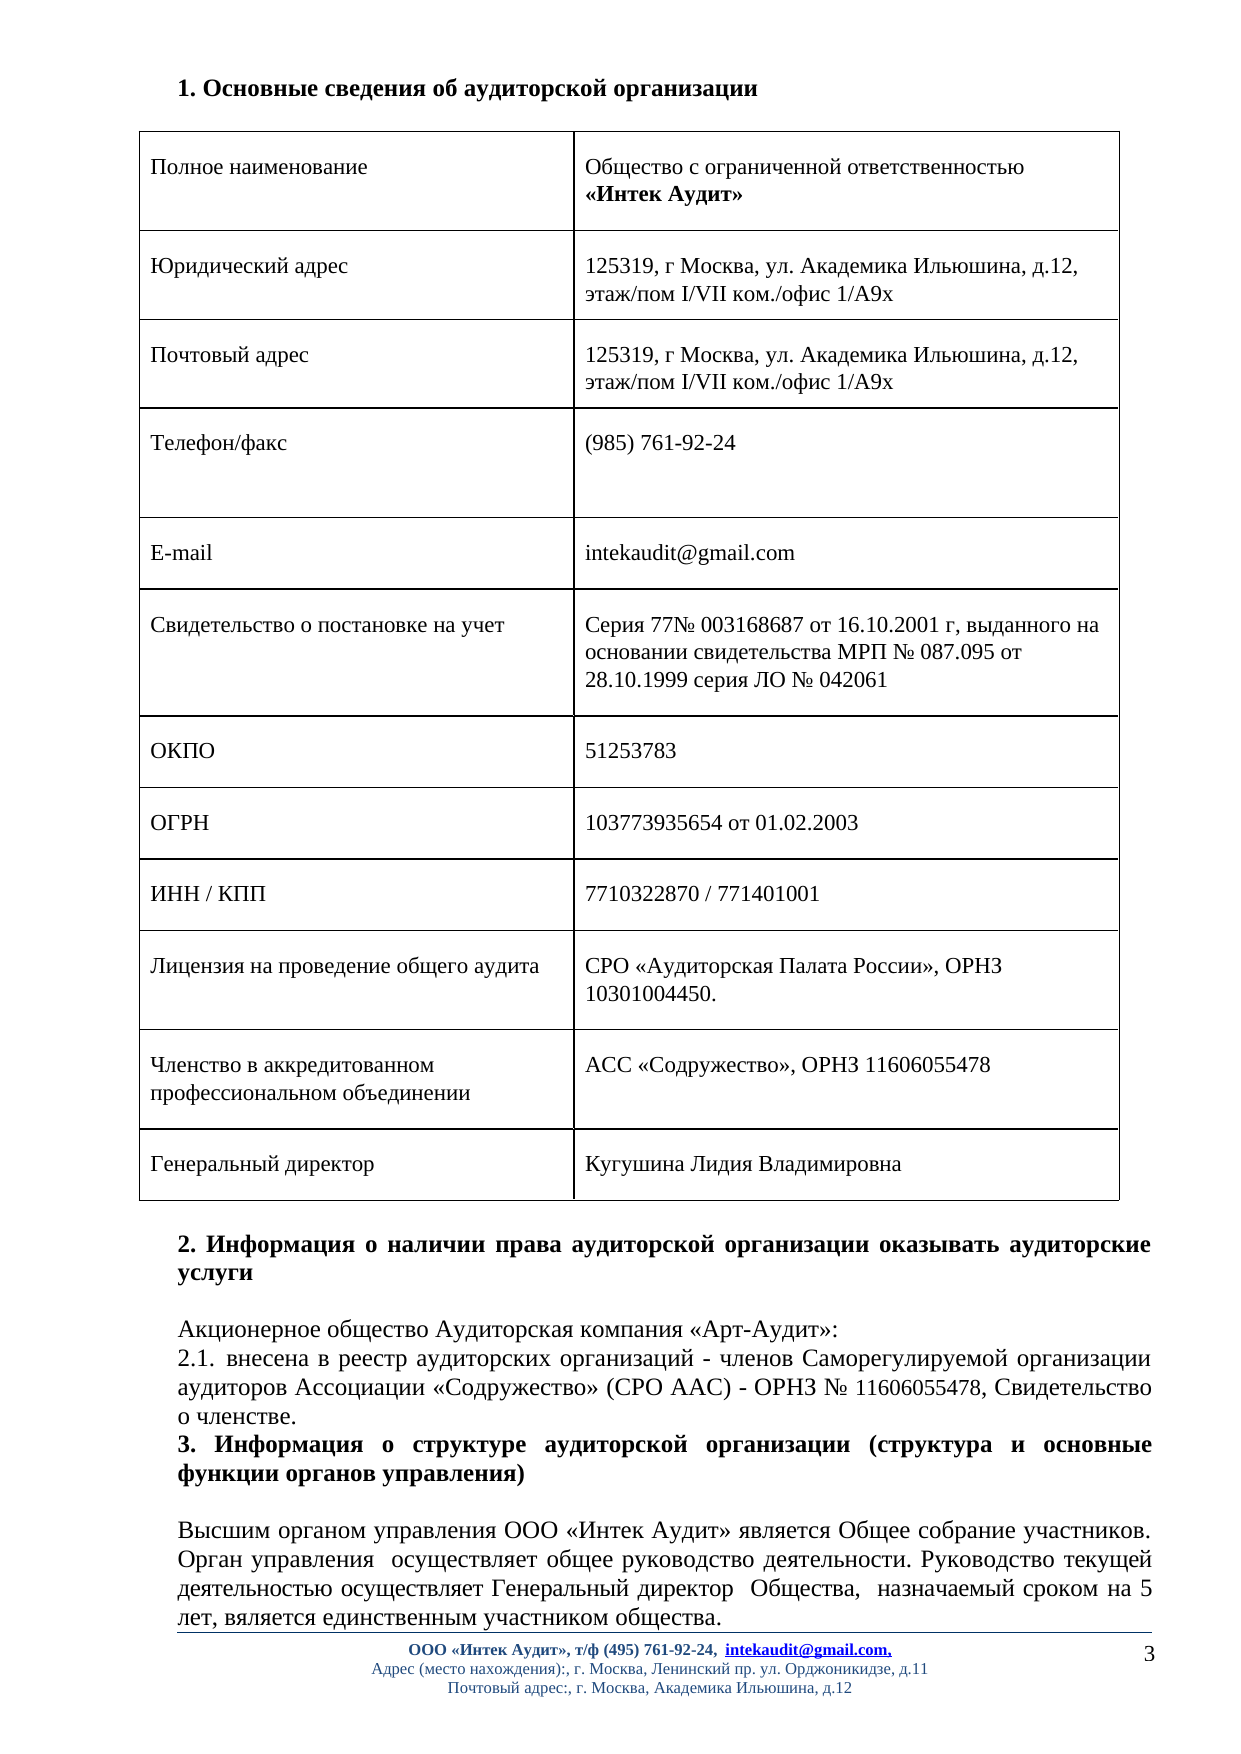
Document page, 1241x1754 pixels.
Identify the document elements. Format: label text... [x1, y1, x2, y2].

table_cell (985) 761-92-24 [575, 407, 1119, 517]
list Информация о наличии права аудиторской организации оказывать аудиторские услуги [177, 1229, 1152, 1286]
subtitle Основные сведения об аудиторской организации [177, 73, 1180, 101]
table_cell 51253783 [575, 715, 1119, 787]
table_cell Лицензия на проведение общего аудита [140, 931, 573, 1029]
list внесена в реестр аудиторских организаций - членов Саморегулируемой организации аудиторов Ассоциации «Содружество» (СРО ААС) - ОРНЗ № 11606055478, Свидетельство о членстве. [177, 1343, 1152, 1429]
table_cell Серия 77№ 003168687 от 16.10.2001 г, выданного на основании свидетельства МРП № 087.095 от 28.10.1999 серия ЛО № 042061 [575, 588, 1119, 715]
table_cell Юридический адрес [140, 231, 573, 318]
table_cell Членство в аккредитованном профессиональном объединении [140, 1030, 573, 1128]
text Акционерное общество Аудиторская компания «Арт-Аудит»: [177, 1314, 1180, 1343]
subtitle Информация о структуре аудиторской организации (структура и основные функции органов управления) [177, 1429, 1152, 1487]
table_cell Генеральный директор [140, 1130, 573, 1200]
table_header Полное наименование [140, 132, 573, 230]
table_cell 125319, г Москва, ул. Академика Ильюшина, д.12, этаж/пом I/VII ком./офис 1/А9х [575, 230, 1119, 318]
table_cell Почтовый адрес [140, 320, 573, 407]
table_cell intekaudit@gmail.com [575, 517, 1119, 588]
table_cell Свидетельство о постановке на учет [140, 590, 573, 715]
table_cell E-mail [140, 518, 573, 588]
table_header Общество с ограниченной ответственностью «Интек Аудит» [575, 132, 1119, 230]
table_cell 103773935654 от 01.02.2003 [575, 787, 1119, 858]
text Высшим органом управления ООО «Интек Аудит» является Общее собрание участников. Орган управления осуществляет общее руководство деятельности. Руководство текущей деятельностью осуществляет Генеральный директор Общества, назначаемый сроком на 5 лет, вяляется единственным участником общества. [177, 1515, 1152, 1630]
table_cell ИНН / КПП [140, 860, 573, 930]
table_cell Телефон/факс [140, 409, 573, 517]
table_cell 125319, г Москва, ул. Академика Ильюшина, д.12, этаж/пом I/VII ком./офис 1/А9х [575, 319, 1119, 407]
table_cell СРО «Аудиторская Палата России», ОРНЗ 10301004450. [575, 930, 1119, 1029]
table_cell АСС «Содружество», ОРНЗ 11606055478 [575, 1029, 1119, 1128]
table_cell 7710322870 / 771401001 [575, 858, 1119, 930]
table_cell ОКПО [140, 717, 573, 787]
table_cell Кугушина Лидия Владимировна [574, 1128, 1119, 1200]
table_cell ОГРН [140, 788, 573, 858]
